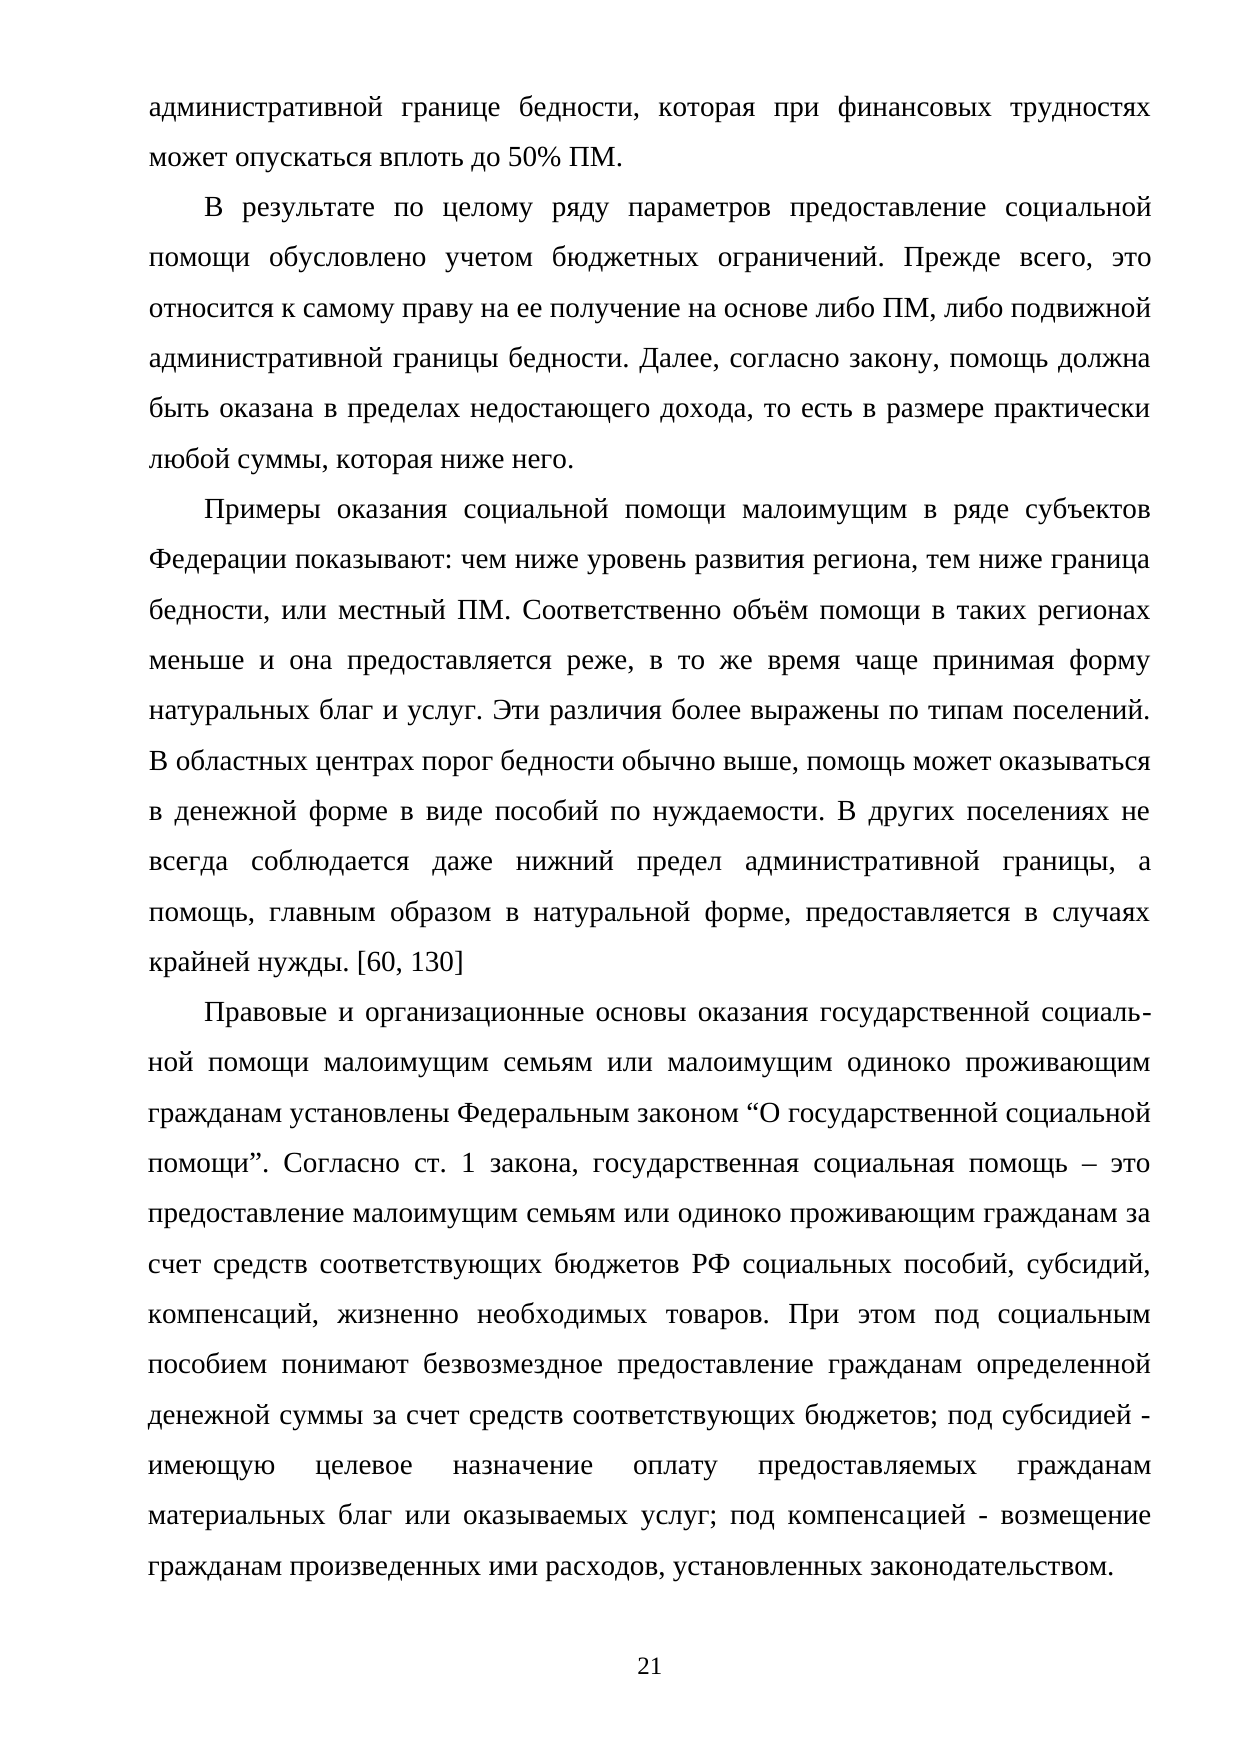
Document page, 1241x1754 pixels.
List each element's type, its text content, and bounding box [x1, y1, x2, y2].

text Примеры оказания социальной помощи малоимущим в ряде субъектов Федерации показывают: чем ниже уровень развития региона, тем ниже граница бедности, или местный ПМ. Соответственно объём помощи в таких регионах меньше и она предоставляется реже, в то же время чаще принимая форму натуральных благ и услуг. Эти различия более выражены по типам поселений. В областных центрах порог бедности обычно выше, помощь может оказываться в денежной форме в виде пособий по нуждаемости. В других поселениях не всегда соблюдается даже нижний предел административной границы, а помощь, главным образом в натуральной форме, предоставляется в случаях крайней нужды. [60, 130] [149, 491, 1152, 977]
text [149, 89, 1152, 172]
text Правовые и организационные основы оказания государственной социальной помощи малоимущим семьям или малоимущим одиноко проживающим гражданам установлены Федеральным законом “О государственной социальной помощи”. Согласно ст. 1 закона, государственная социальная помощь – это предоставление малоимущим семьям или одиноко проживающим гражданам за счет средств соответствующих бюджетов РФ социальных пособий, субсидий, компенсаций, жизненно необходимых товаров. При этом под социальным пособием понимают безвозмездное предоставление гражданам определенной денежной суммы за счет средств соответствующих бюджетов; под субсидией - имеющую целевое назначение оплату предоставляемых гражданам материальных благ или оказываемых услуг; под компенсацией - возмещение гражданам произведенных ими расходов, установленных законодательством. [148, 994, 1152, 1581]
text В результате по целому ряду параметров предоставление социальной помощи обусловлено учетом бюджетных ограничений. Прежде всего, это относится к самому праву на ее получение на основе либо ПМ, либо подвижной административной границы бедности. Далее, согласно закону, помощь должна быть оказана в пределах недостающего дохода, то есть в размере практически любой суммы, которая ниже него. [149, 189, 1152, 474]
